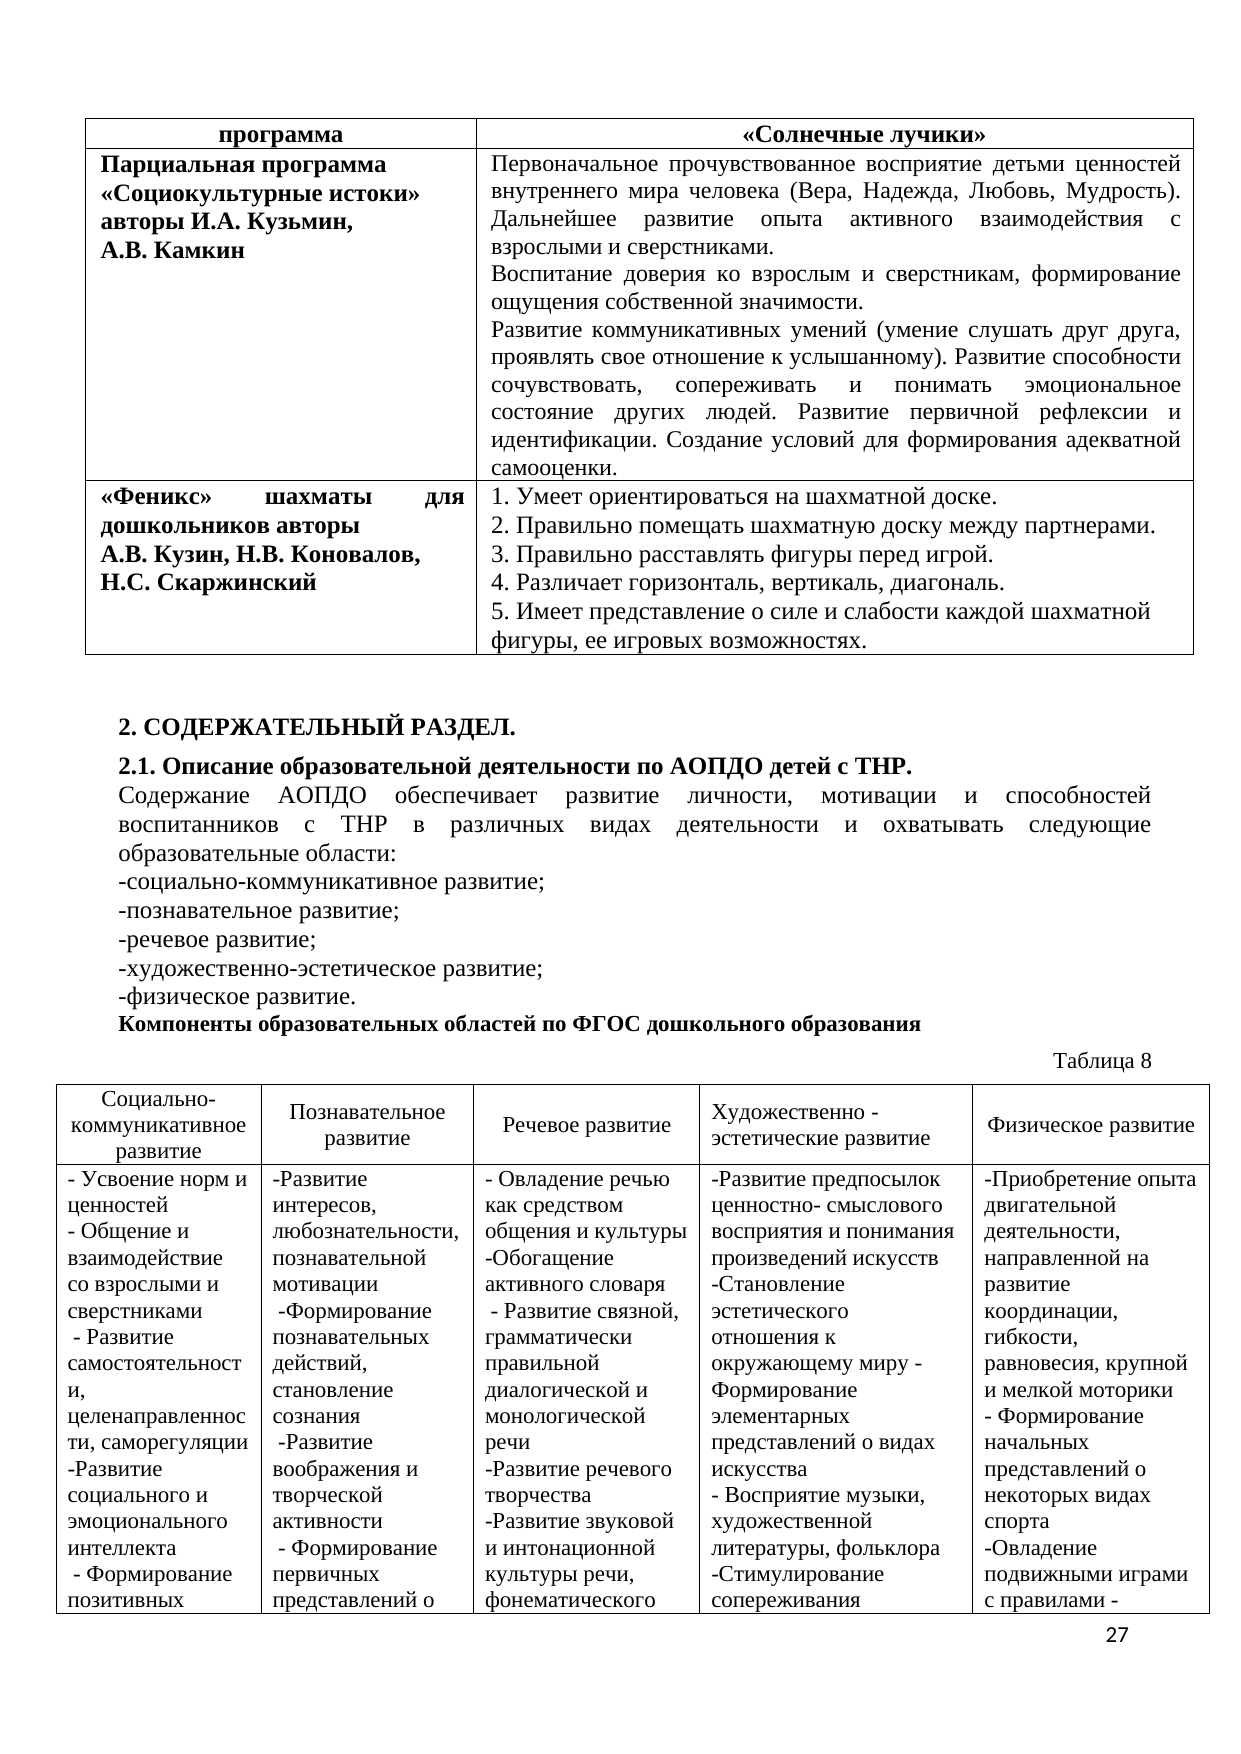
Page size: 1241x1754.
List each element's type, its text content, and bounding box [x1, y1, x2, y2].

text Компоненты образовательных областей по ФГОС дошкольного образования [118, 1010, 1152, 1037]
table_header Социально- коммуникативное развитие [57, 1085, 261, 1164]
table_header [86, 119, 476, 148]
text 2. СОДЕРЖАТЕЛЬНЫЙ РАЗДЕЛ. [118, 712, 1152, 741]
text -социально-коммуникативное развитие; [118, 866, 1152, 895]
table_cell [700, 1165, 972, 1613]
text 2.1. Описание образовательной деятельности по АОПДО детей с ТНР. [118, 751, 1152, 780]
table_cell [57, 1165, 261, 1613]
text -познавательное развитие; [118, 895, 1152, 924]
text Содержание АОПДО обеспечивает развитие личности, мотивации и способностей воспитанников с ТНР в различных видах деятельности и охватывать следующие образовательные области: [118, 780, 1152, 866]
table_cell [262, 1165, 473, 1613]
table_header Познавательное развитие [262, 1085, 473, 1164]
table_header Физическое развитие [973, 1085, 1209, 1164]
table_cell 1. Умеет ориентироваться на шахматной доске. 2. Правильно помещать шахматную доску между партнерами. 3. Правильно расставлять фигуры перед игрой. 4. Различает горизонталь, вертикаль, диагональ. 5. Имеет представление о силе и слабости каждой шахматной фигуры, ее игровых возможностях. [477, 481, 1193, 654]
table_cell Парциальная программа «Социокультурные истоки» авторы И.А. Кузьмин, А.В. Камкин [86, 149, 476, 480]
table_header Художественно - эстетические развитие [700, 1085, 972, 1164]
text -физическое развитие. [118, 981, 1152, 1010]
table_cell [973, 1165, 1209, 1613]
table_cell «Феникс» шахматы для дошкольников авторы А.В. Кузин, Н.В. Коновалов, Н.С. Скаржинский [86, 481, 476, 654]
text -речевое развитие; [118, 924, 1152, 953]
text Таблица 8 [118, 1047, 1152, 1073]
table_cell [474, 1165, 699, 1613]
table_cell Первоначальное прочувствованное восприятие детьми ценностей внутреннего мира человека (Вера, Надежда, Любовь, Мудрость). Дальнейшее развитие опыта активного взаимодействия с взрослыми и сверстниками. Воспитание доверия ко взрослым и сверстникам, формирование ощущения собственной значимости. Развитие коммуникативных умений (умение слушать друг друга, проявлять свое отношение к услышанному). Развитие способности сочувствовать, сопереживать и понимать эмоциональное состояние других людей. Развитие первичной рефлексии и идентификации. Создание условий для формирования адекватной самооценки. [477, 149, 1193, 480]
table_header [477, 119, 1193, 148]
text -художественно-эстетическое развитие; [118, 953, 1152, 981]
table_header Речевое развитие [474, 1085, 699, 1164]
